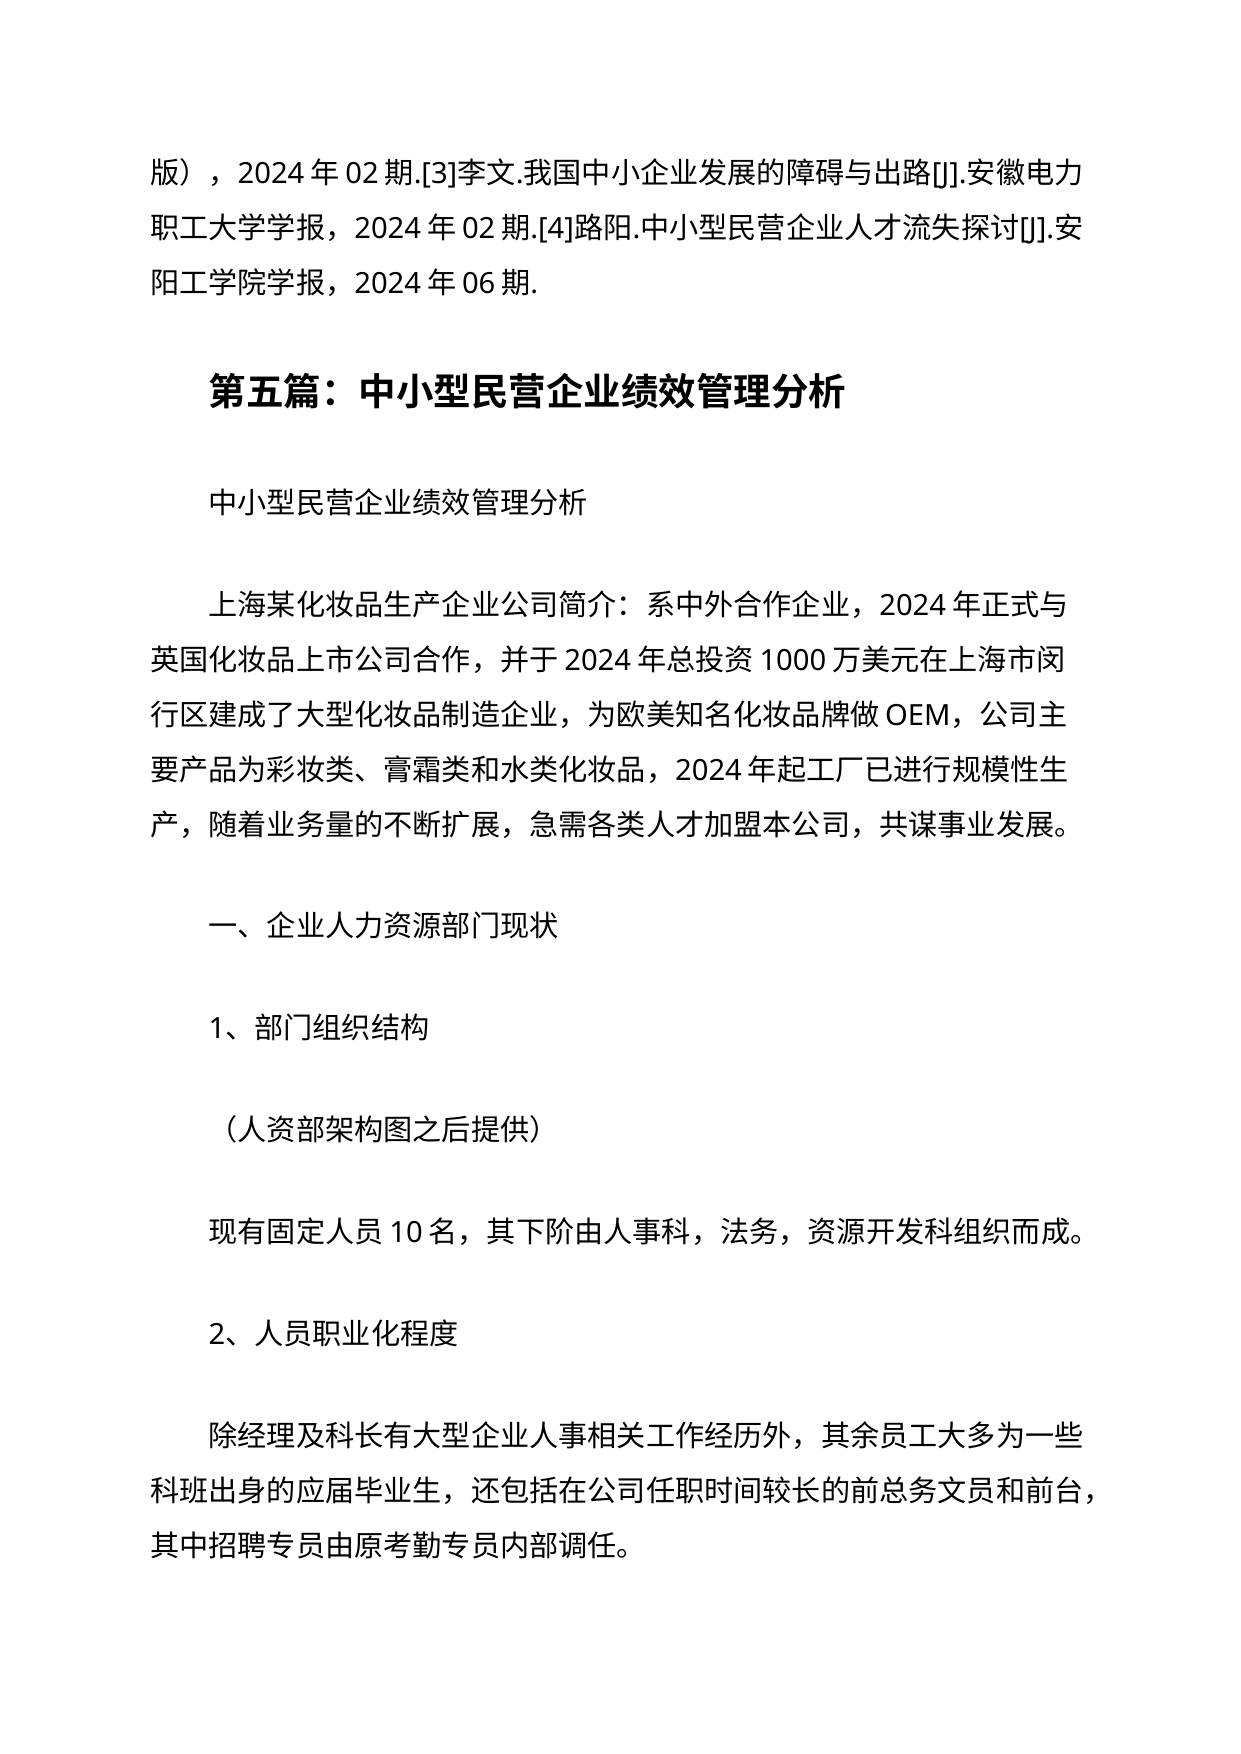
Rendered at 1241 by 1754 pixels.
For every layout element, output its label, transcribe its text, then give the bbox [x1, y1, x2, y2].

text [150, 150, 1090, 302]
text 一、企业人力资源部门现状 [150, 903, 1090, 945]
text 除经理及科长有大型企业人事相关工作经历外，其余员工大多为一些科班出身的应届毕业生，还包括在公司任职时间较长的前总务文员和前台，其中招聘专员由原考勤专员内部调任。 [150, 1412, 1090, 1564]
text （人资部架构图之后提供） [150, 1107, 1090, 1149]
text 2、人员职业化程度 [150, 1310, 1090, 1353]
text 1、部门组织结构 [150, 1005, 1090, 1047]
text 第五篇：中小型民营企业绩效管理分析 [150, 362, 1090, 416]
text 上海某化妆品生产企业公司简介：系中外合作企业，2024年正式与英国化妆品上市公司合作，并于2024年总投资1000万美元在上海市闵行区建成了大型化妆品制造企业，为欧美知名化妆品牌做OEM，公司主要产品为彩妆类、膏霜类和水类化妆品，2024年起工厂已进行规模性生产，随着业务量的不断扩展，急需各类人才加盟本公司，共谋事业发展。 [150, 581, 1090, 843]
text 现有固定人员10名，其下阶由人事科，法务，资源开发科组织而成。 [150, 1208, 1090, 1251]
text 中小型民营企业绩效管理分析 [150, 479, 1090, 522]
